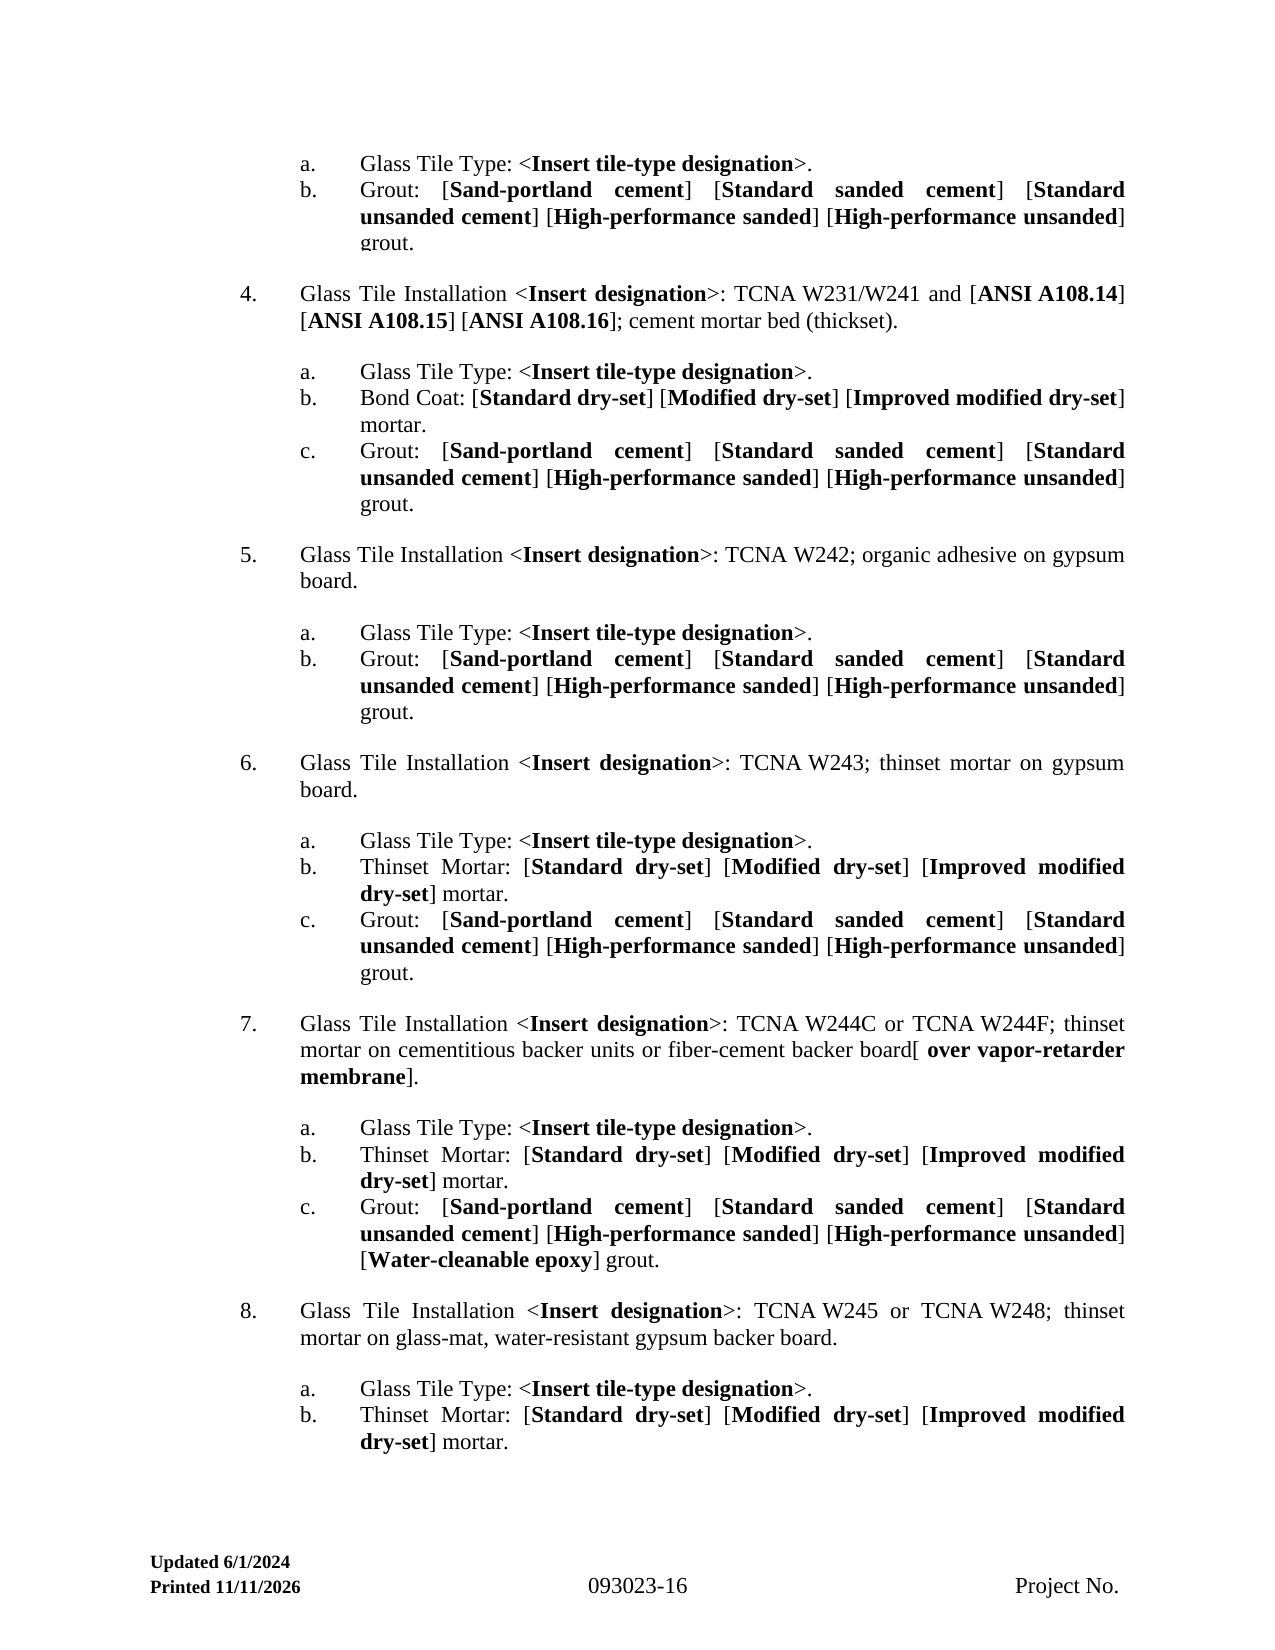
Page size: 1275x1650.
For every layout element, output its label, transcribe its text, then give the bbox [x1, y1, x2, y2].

text Glass Tile Type: <Insert tile-type designation>. [300, 150, 1125, 176]
text Glass Tile Type: <Insert tile-type designation>. [300, 358, 1125, 384]
text Grout: [Sand-portland cement] [Standard sanded cement] [Standard unsanded cement] [High-performance sanded] [High-performance unsanded] grout. [300, 645, 1125, 724]
text Glass Tile Installation <Insert designation>: TCNA W231/W241 and [ANSI A108.14] [ANSI A108.15] [ANSI A108.16]; cement mortar bed (thickset). [240, 280, 1125, 333]
text Thinset Mortar: [Standard dry-set] [Modified dry-set] [Improved modified dry-set] mortar. [300, 1141, 1125, 1193]
text Glass Tile Installation <Insert designation>: TCNA W244C or TCNA W244F; thinset mortar on cementitious backer units or fiber-cement backer board[ over vapor-retarder membrane]. [240, 1010, 1125, 1089]
text Glass Tile Type: <Insert tile-type designation>. [300, 1375, 1125, 1401]
text Glass Tile Type: <Insert tile-type designation>. [300, 619, 1125, 645]
text Glass Tile Installation <Insert designation>: TCNA W243; thinset mortar on gypsum board. [240, 749, 1125, 802]
text Grout: [Sand-portland cement] [Standard sanded cement] [Standard unsanded cement] [High-performance sanded] [High-performance unsanded] grout. [300, 176, 1125, 251]
text Grout: [Sand-portland cement] [Standard sanded cement] [Standard unsanded cement] [High-performance sanded] [High-performance unsanded] grout. [300, 906, 1125, 985]
text Bond Coat: [Standard dry-set] [Modified dry-set] [Improved modified dry-set] mortar. [300, 384, 1125, 437]
text Glass Tile Installation <Insert designation>: TCNA W242; organic adhesive on gypsum board. [240, 541, 1125, 594]
text Glass Tile Type: <Insert tile-type designation>. [300, 1114, 1125, 1141]
text Glass Tile Installation <Insert designation>: TCNA W245 or TCNA W248; thinset mortar on glass-mat, water-resistant gypsum backer board. [240, 1297, 1125, 1350]
text Thinset Mortar: [Standard dry-set] [Modified dry-set] [Improved modified dry-set] mortar. [300, 1401, 1125, 1454]
text Grout: [Sand-portland cement] [Standard sanded cement] [Standard unsanded cement] [High-performance sanded] [High-performance unsanded] grout. [300, 437, 1125, 516]
text Glass Tile Type: <Insert tile-type designation>. [300, 827, 1125, 853]
text Thinset Mortar: [Standard dry-set] [Modified dry-set] [Improved modified dry-set] mortar. [300, 853, 1125, 906]
